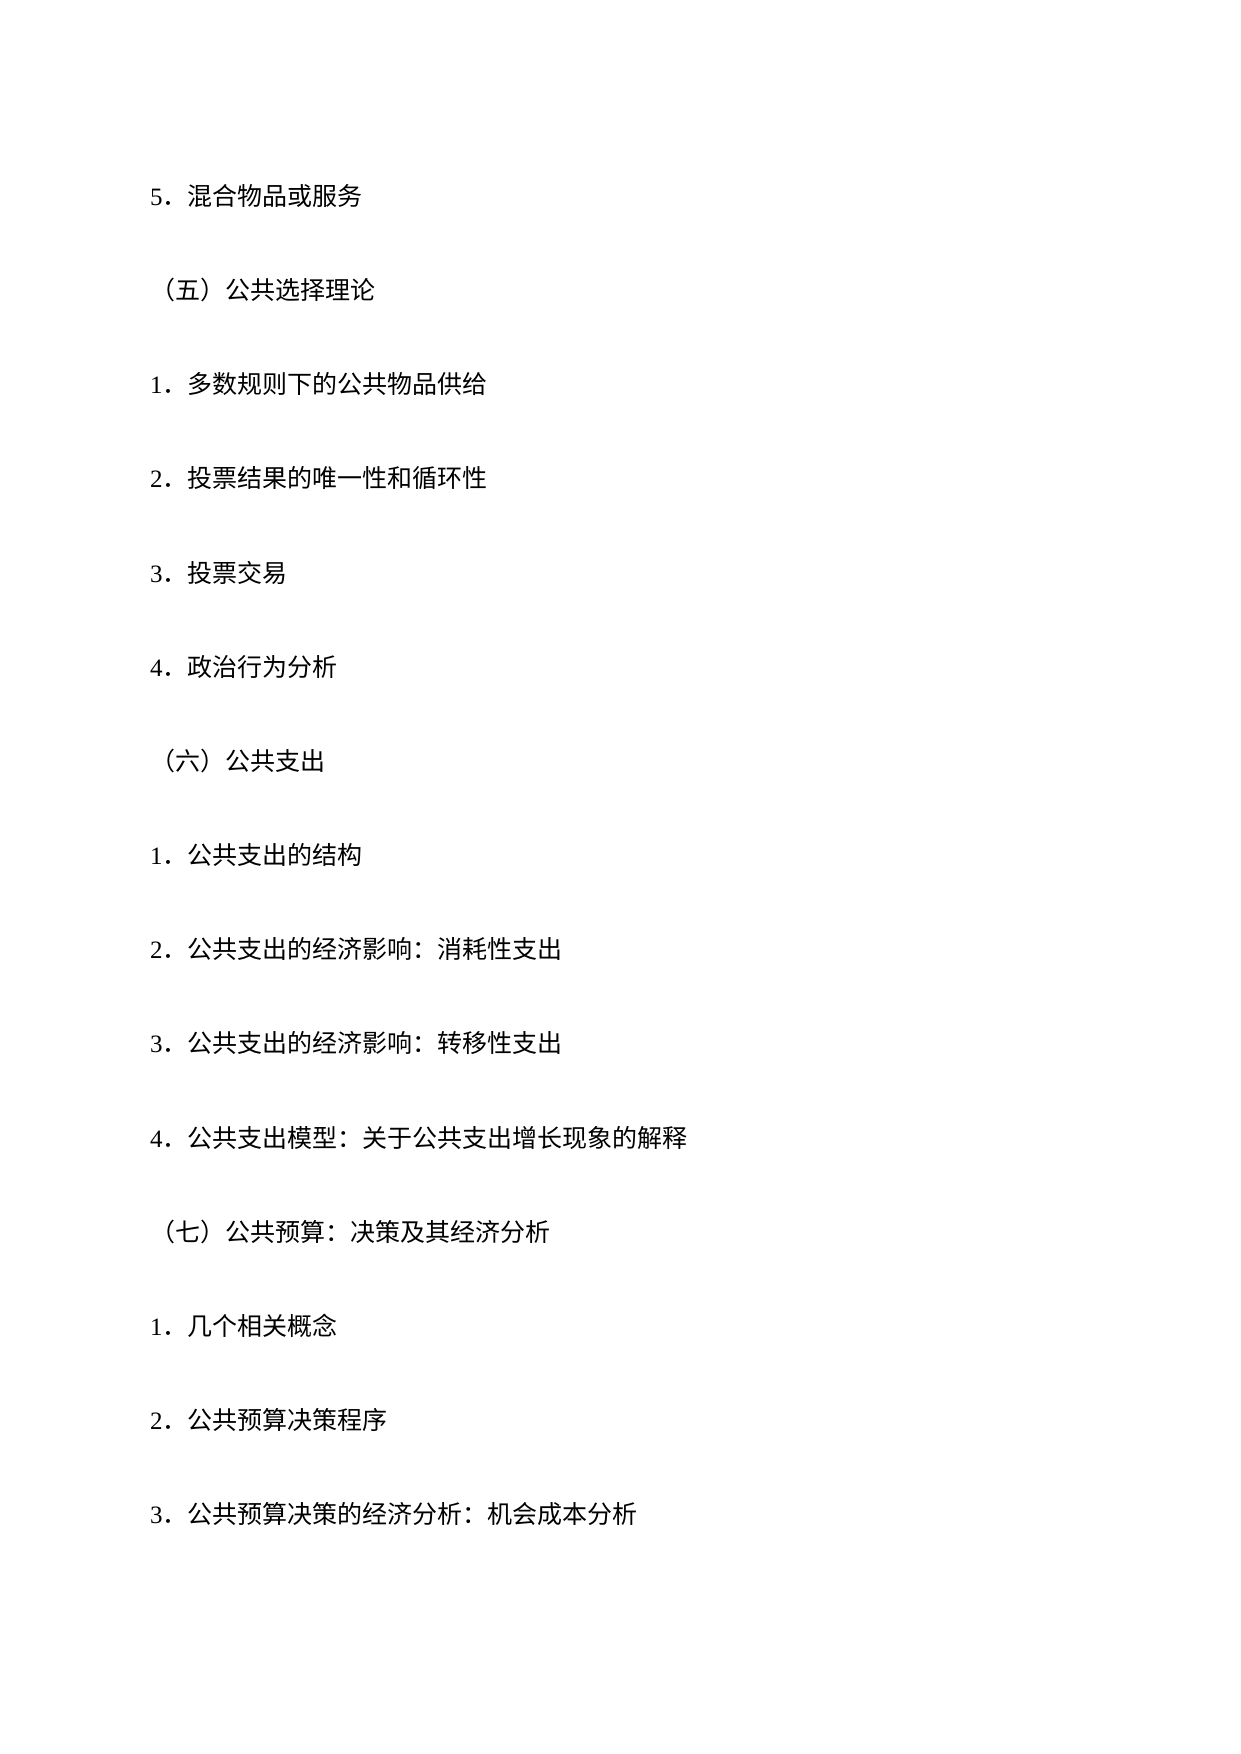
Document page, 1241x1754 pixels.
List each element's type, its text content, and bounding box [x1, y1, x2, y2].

text 2．公共预算决策程序 [150, 1386, 1090, 1451]
text 4．公共支出模型：关于公共支出增长现象的解释 [150, 1104, 1090, 1169]
text 3．投票交易 [150, 539, 1090, 604]
text 1．多数规则下的公共物品供给 [150, 350, 1090, 415]
text （五）公共选择理论 [150, 256, 1090, 321]
text 2．公共支出的经济影响：消耗性支出 [150, 915, 1090, 980]
text 4．政治行为分析 [150, 633, 1090, 698]
text （六）公共支出 [150, 727, 1090, 792]
text 1．几个相关概念 [150, 1292, 1090, 1357]
text 3．公共预算决策的经济分析：机会成本分析 [150, 1480, 1090, 1545]
text 3．公共支出的经济影响：转移性支出 [150, 1009, 1090, 1074]
text 2．投票结果的唯一性和循环性 [150, 444, 1090, 509]
text 1．公共支出的结构 [150, 821, 1090, 886]
text 5．混合物品或服务 [150, 162, 1090, 227]
text （七）公共预算：决策及其经济分析 [150, 1198, 1090, 1263]
